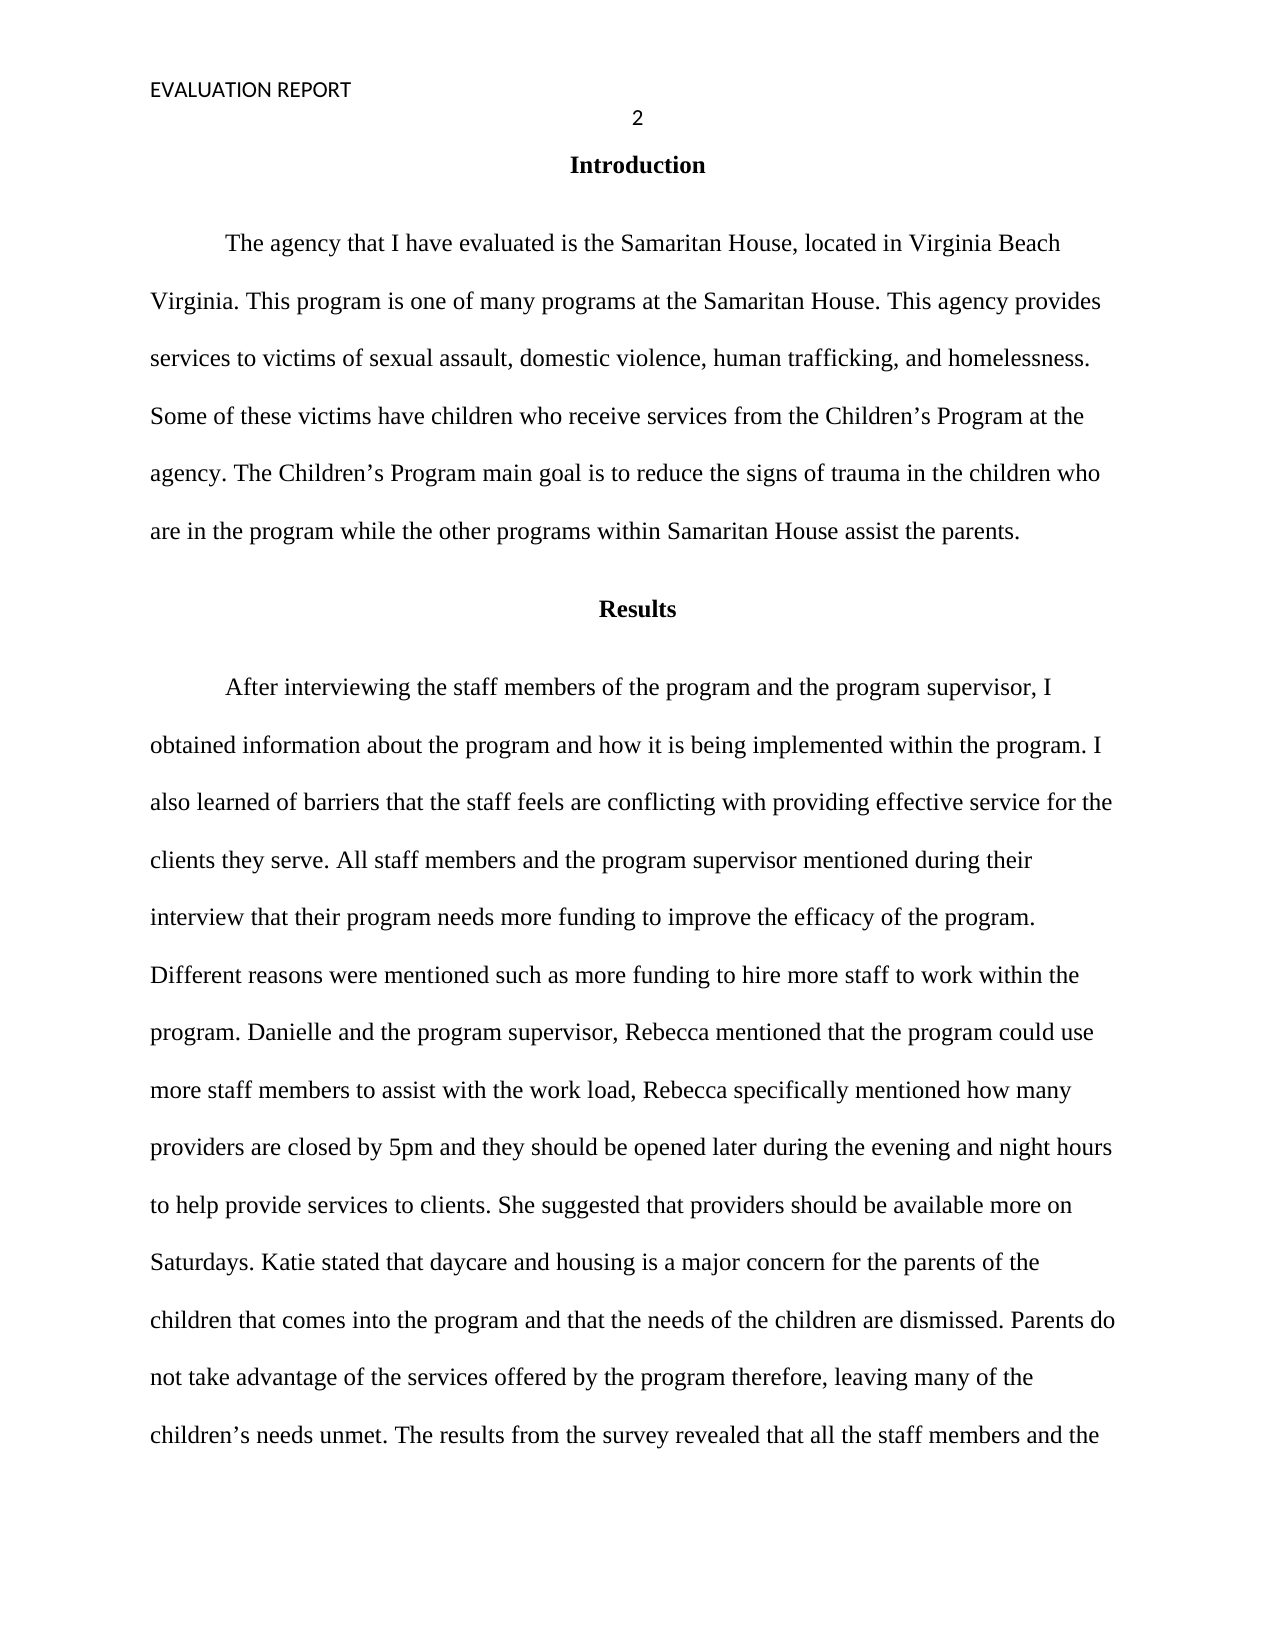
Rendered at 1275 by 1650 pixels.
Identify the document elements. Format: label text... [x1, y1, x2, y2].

text The agency that I have evaluated is the Samaritan House, located in Virginia Beach Virginia. This program is one of many programs at the Samaritan House. This agency provides services to victims of sexual assault, domestic violence, human trafficking, and homelessness. Some of these victims have children who receive services from the Children’s Program at the agency. The Children’s Program main goal is to reduce the signs of trauma in the children who are in the program while the other programs within Samaritan House assist the parents. [150, 228, 1125, 544]
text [150, 672, 1125, 1449]
text Results [150, 594, 1125, 623]
text Introduction [150, 150, 1125, 179]
